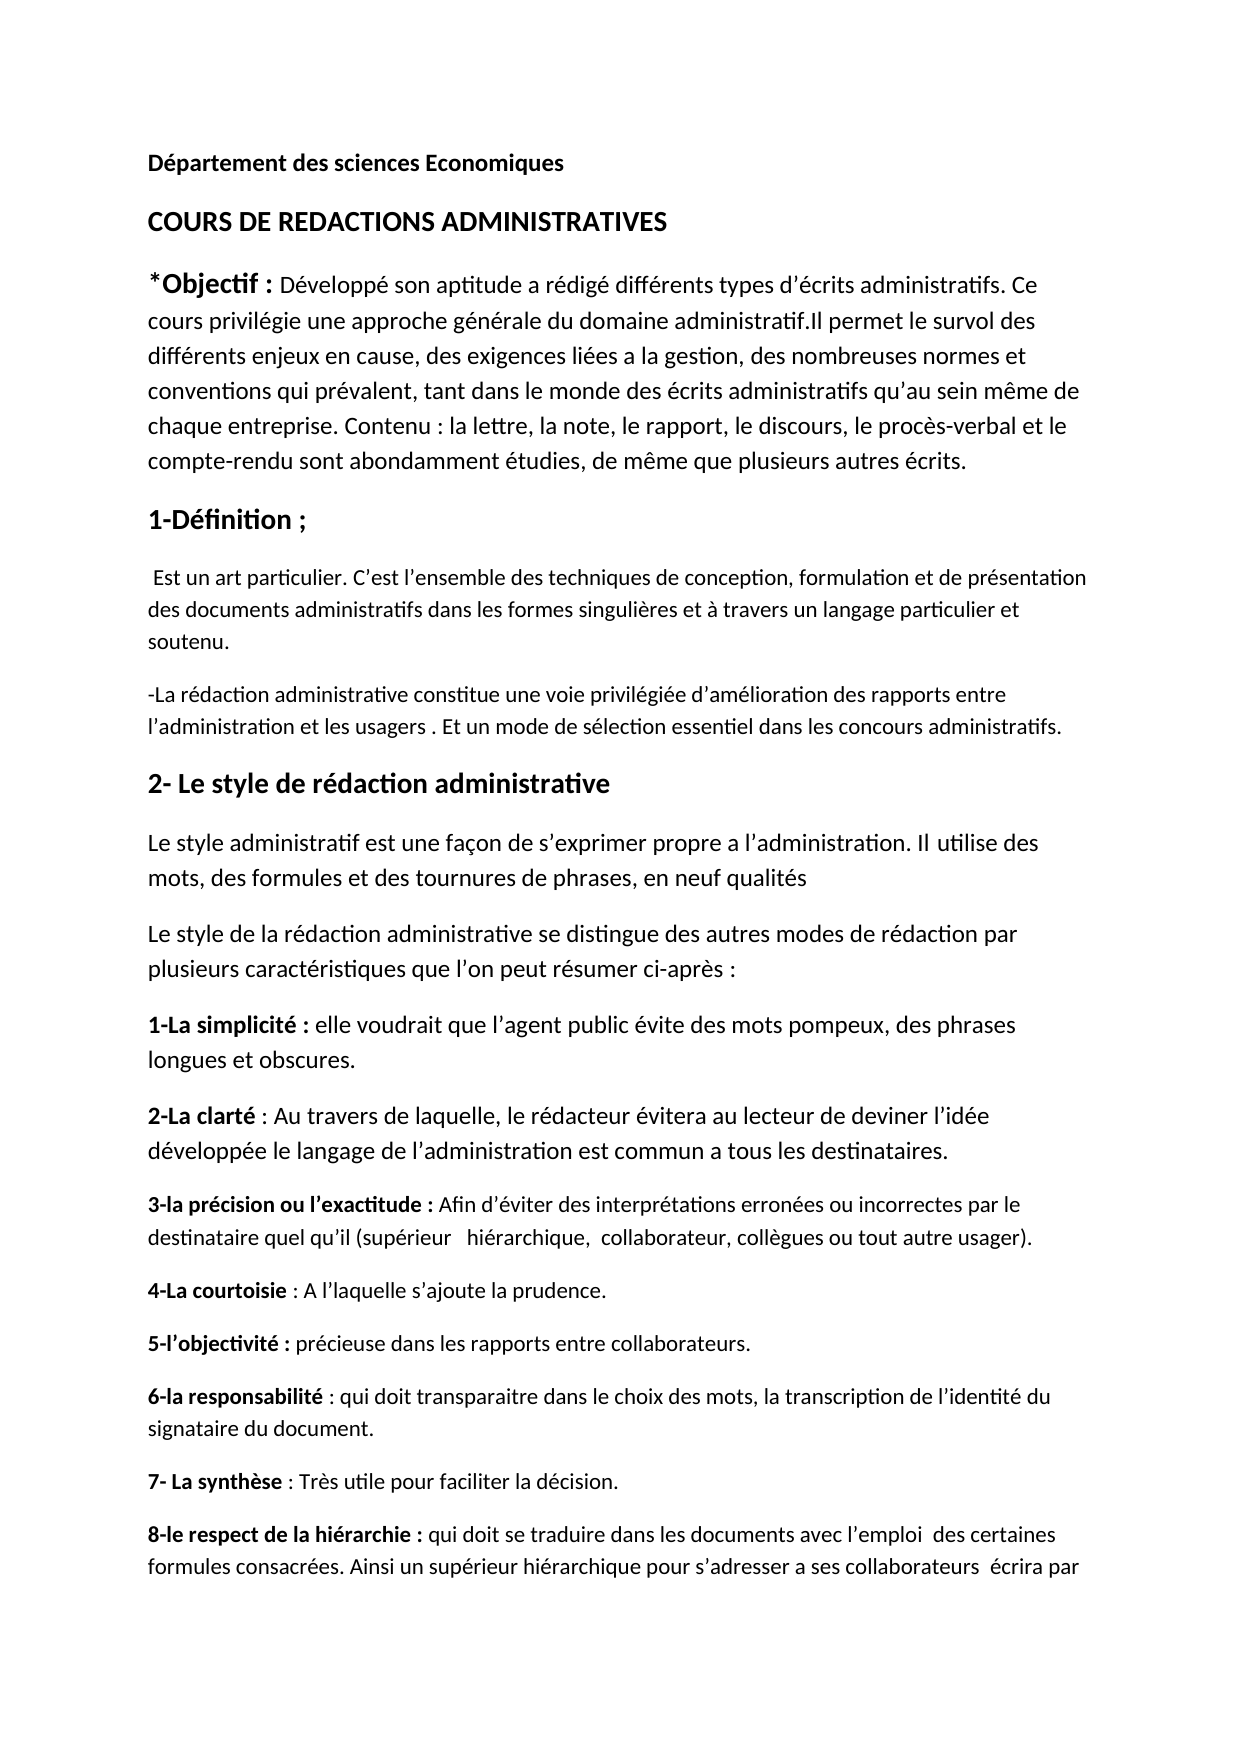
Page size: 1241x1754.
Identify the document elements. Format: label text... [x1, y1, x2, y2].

text COURS DE REDACTIONS ADMINISTRATIVES [148, 203, 1093, 239]
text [148, 1520, 1093, 1580]
text 3-la précision ou l’exactitude : Afin d’éviter des interprétations erronées ou incorrectes par le destinataire quel qu’il (supérieur hiérarchique, collaborateur, collègues ou tout autre usager). [148, 1191, 1093, 1251]
text -La rédaction administrative constitue une voie privilégiée d’amélioration des rapports entre l’administration et les usagers . Et un mode de sélection essentiel dans les concours administratifs. [148, 680, 1093, 741]
text 7- La synthèse : Très utile pour faciliter la décision. [148, 1467, 1093, 1495]
text Est un art particulier. C’est l’ensemble des techniques de conception, formulation et de présentation des documents administratifs dans les formes singulières et à travers un langage particulier et soutenu. [148, 563, 1093, 655]
text 6-la responsabilité : qui doit transparaitre dans le choix des mots, la transcription de l’identité du signataire du document. [148, 1382, 1093, 1442]
text 2- Le style de rédaction administrative [148, 766, 1093, 801]
text 1-Définition ; [148, 501, 1093, 537]
text Le style de la rédaction administrative se distingue des autres modes de rédaction par plusieurs caractéristiques que l’on peut résumer ci-après : [148, 918, 1093, 984]
text 2-La clarté : Au travers de laquelle, le rédacteur évitera au lecteur de deviner l’idée développée le langage de l’administration est commun a tous les destinataires. [148, 1100, 1093, 1165]
text 5-l’objectivité : précieuse dans les rapports entre collaborateurs. [148, 1329, 1093, 1357]
text Le style administratif est une façon de s’exprimer propre a l’administration. Il utilise des mots, des formules et des tournures de phrases, en neuf qualités [148, 827, 1093, 893]
text Département des sciences Economiques [148, 148, 1093, 178]
text 4-La courtoisie : A l’laquelle s’ajoute la prudence. [148, 1276, 1093, 1304]
text *Objectif : Développé son aptitude a rédigé différents types d’écrits administratifs. Ce cours privilégie une approche générale du domaine administratif.Il permet le survol des différents enjeux en cause, des exigences liées a la gestion, des nombreuses normes et conventions qui prévalent, tant dans le monde des écrits administratifs qu’au sein même de chaque entreprise. Contenu : la lettre, la note, le rapport, le discours, le procès-verbal et le compte-rendu sont abondamment étudies, de même que plusieurs autres écrits. [148, 265, 1093, 476]
text 1-La simplicité : elle voudrait que l’agent public évite des mots pompeux, des phrases longues et obscures. [148, 1009, 1093, 1074]
